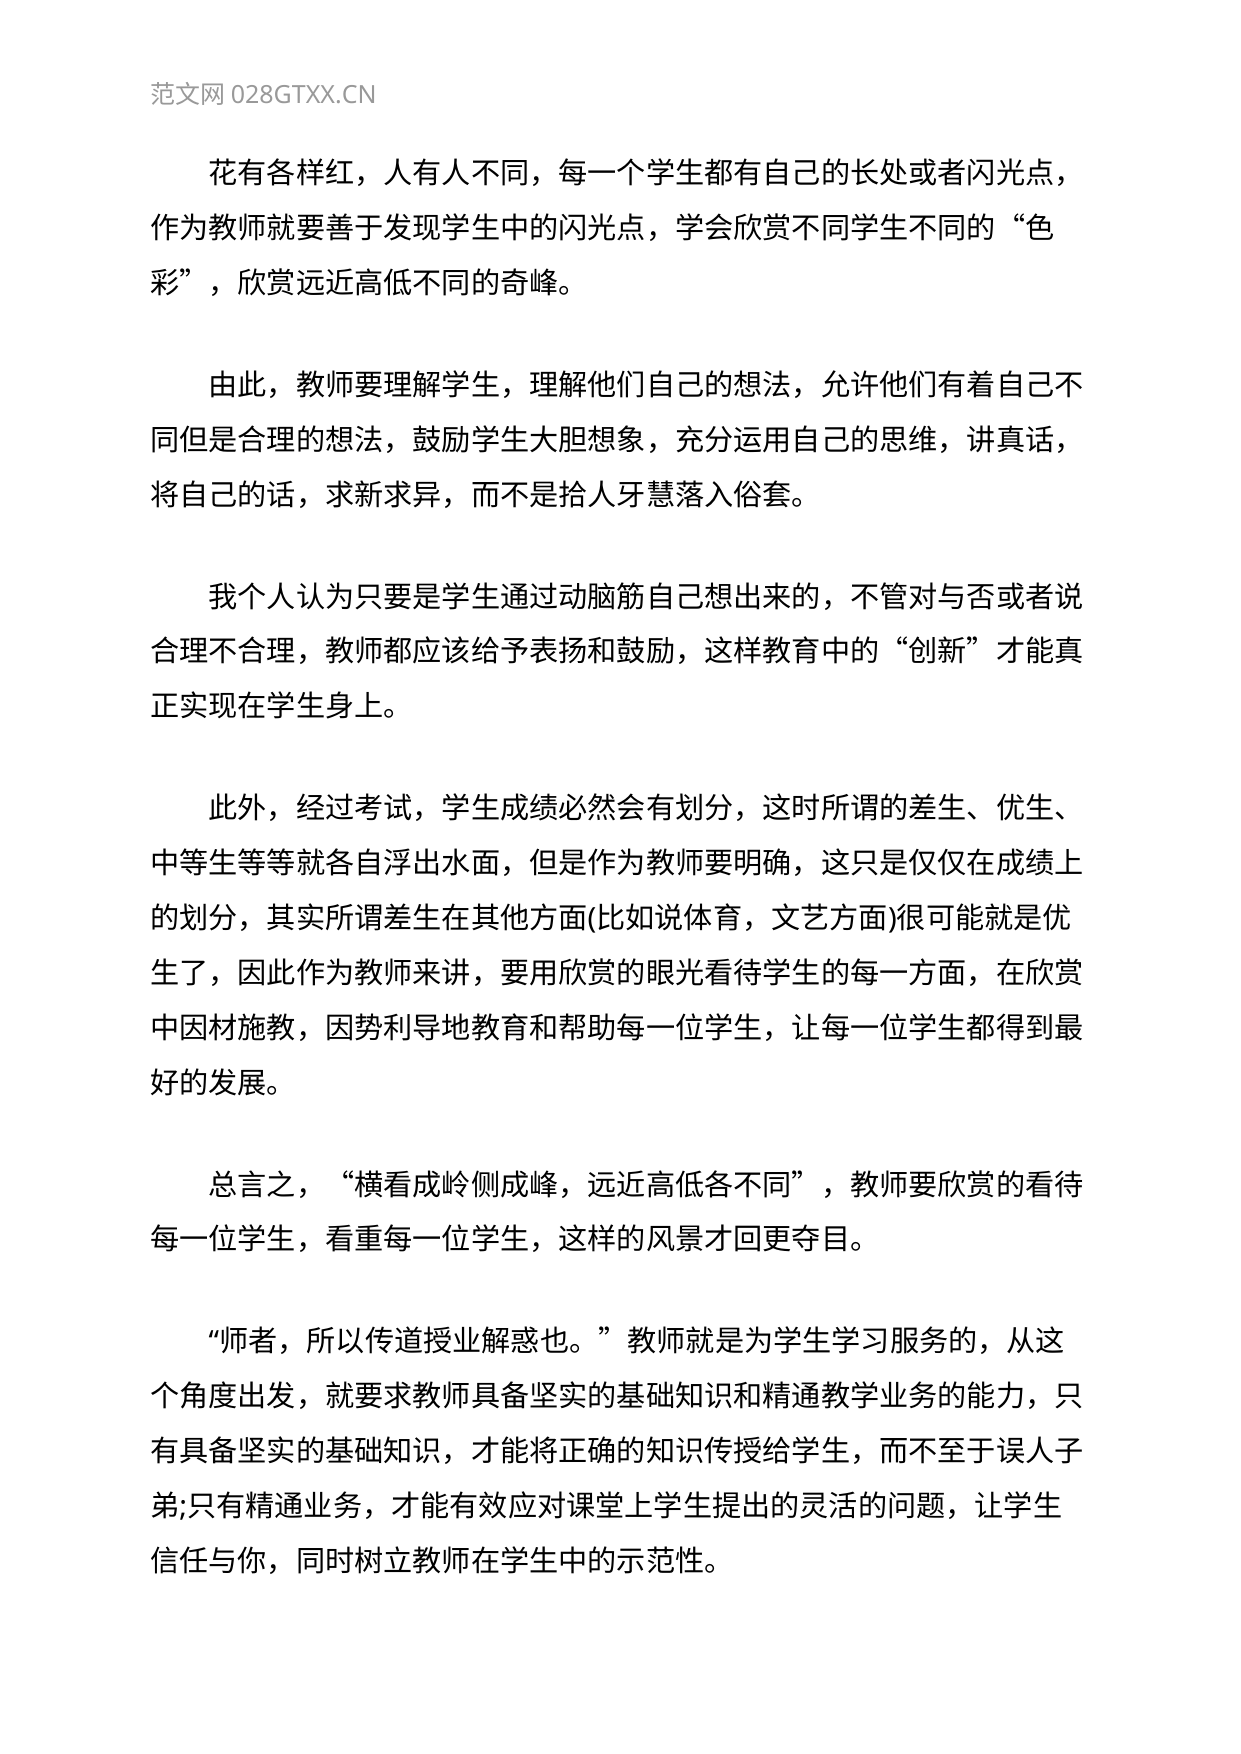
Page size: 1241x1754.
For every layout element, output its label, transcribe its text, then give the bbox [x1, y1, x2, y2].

text 我个人认为只要是学生通过动脑筋自己想出来的，不管对与否或者说合理不合理，教师都应该给予表扬和鼓励，这样教育中的“创新”才能真正实现在学生身上。 [150, 573, 1090, 725]
text 花有各样红，人有人不同，每一个学生都有自己的长处或者闪光点，作为教师就要善于发现学生中的闪光点，学会欣赏不同学生不同的“色彩”，欣赏远近高低不同的奇峰。 [150, 150, 1090, 302]
text “师者，所以传道授业解惑也。”教师就是为学生学习服务的，从这个角度出发，就要求教师具备坚实的基础知识和精通教学业务的能力，只有具备坚实的基础知识，才能将正确的知识传授给学生，而不至于误人子弟;只有精通业务，才能有效应对课堂上学生提出的灵活的问题，让学生信任与你，同时树立教师在学生中的示范性。 [150, 1318, 1090, 1580]
text 由此，教师要理解学生，理解他们自己的想法，允许他们有着自己不同但是合理的想法，鼓励学生大胆想象，充分运用自己的思维，讲真话，将自己的话，求新求异，而不是拾人牙慧落入俗套。 [150, 362, 1090, 514]
text 总言之，“横看成岭侧成峰，远近高低各不同”，教师要欣赏的看待每一位学生，看重每一位学生，这样的风景才回更夺目。 [150, 1161, 1090, 1258]
text 此外，经过考试，学生成绩必然会有划分，这时所谓的差生、优生、中等生等等就各自浮出水面，但是作为教师要明确，这只是仅仅在成绩上的划分，其实所谓差生在其他方面(比如说体育，文艺方面)很可能就是优生了，因此作为教师来讲，要用欣赏的眼光看待学生的每一方面，在欣赏中因材施教，因势利导地教育和帮助每一位学生，让每一位学生都得到最好的发展。 [150, 785, 1090, 1102]
